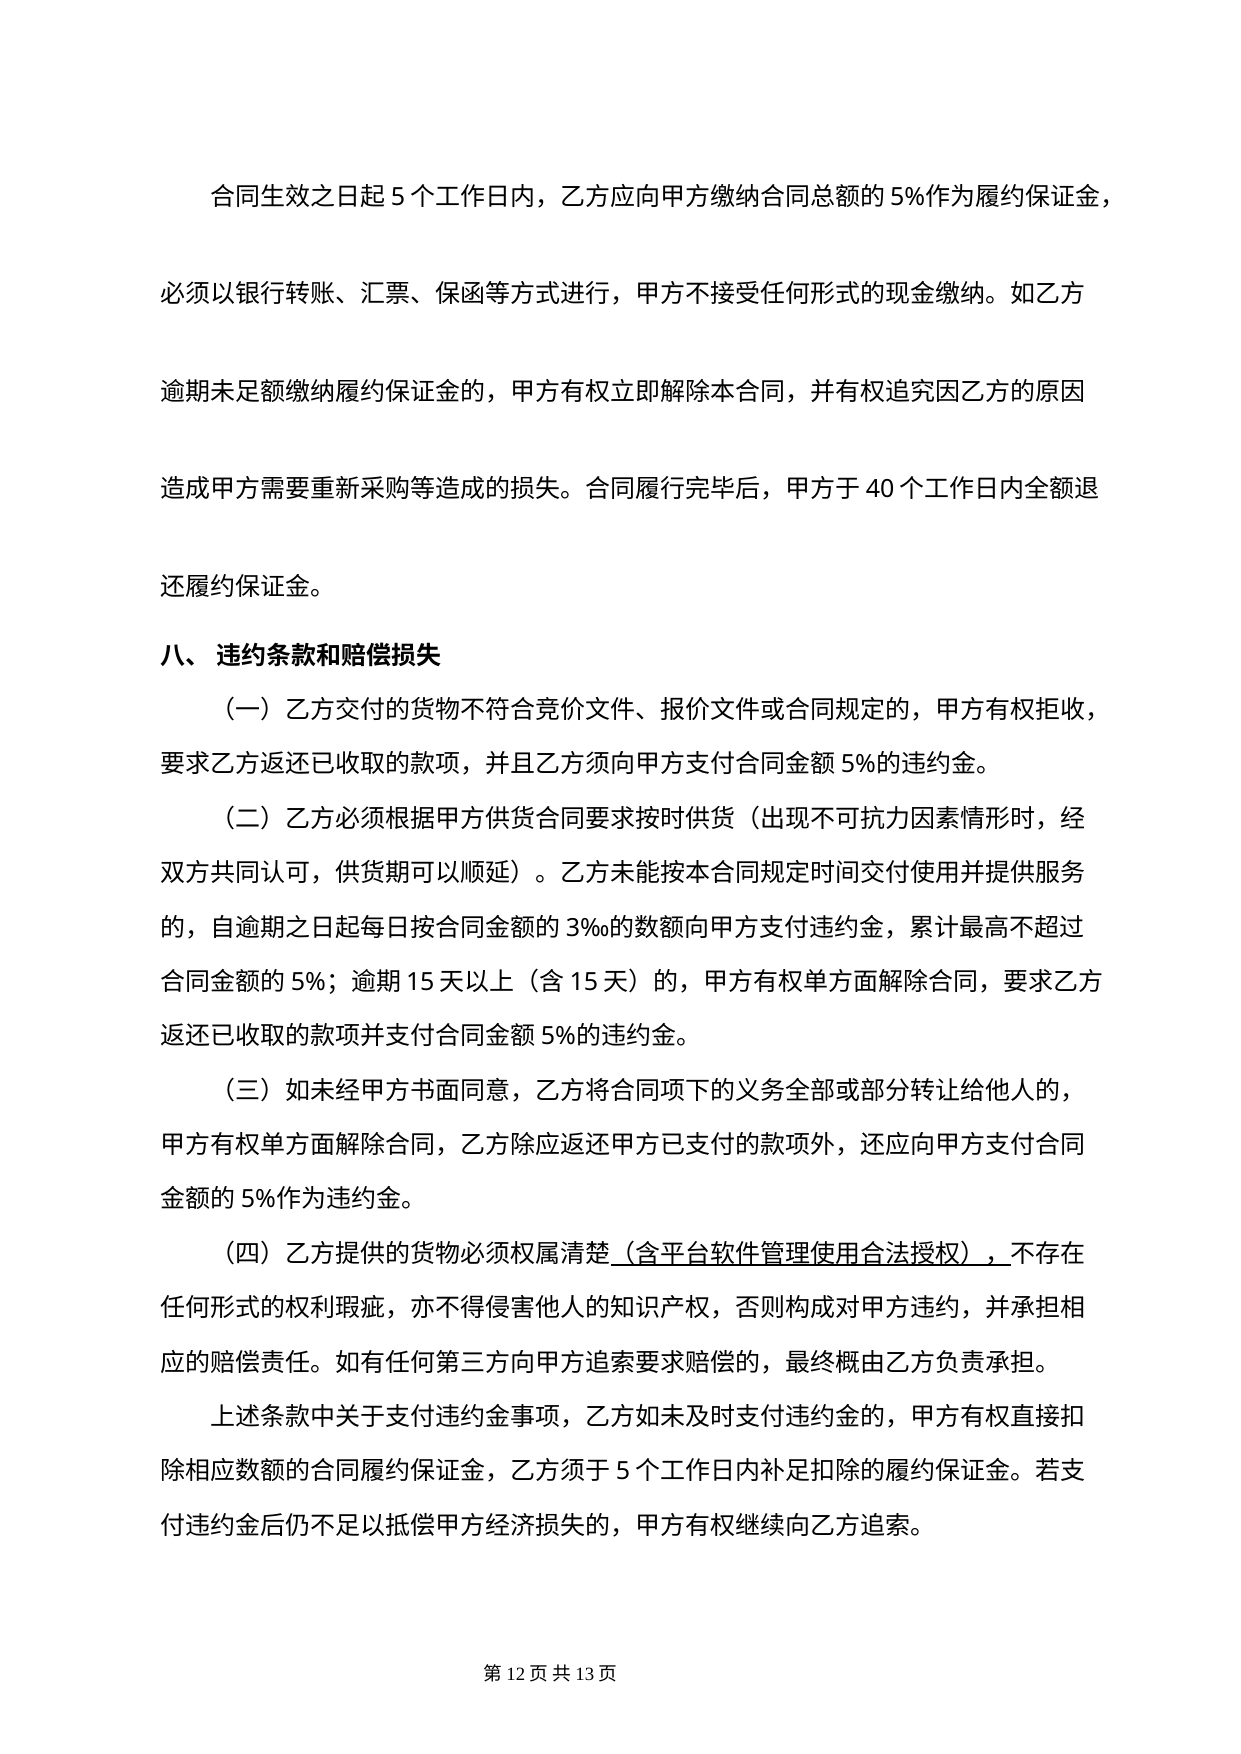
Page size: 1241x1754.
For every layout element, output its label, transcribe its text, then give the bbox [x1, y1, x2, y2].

text （一）乙方交付的货物不符合竞价文件、报价文件或合同规定的，甲方有权拒收，要求乙方返还已收取的款项，并且乙方须向甲方支付合同金额5%的违约金。 [161, 689, 1106, 780]
list 违约条款和赔偿损失 [161, 635, 1106, 671]
text 合同生效之日起5个工作日内，乙方应向甲方缴纳合同总额的5%作为履约保证金，必须以银行转账、汇票、保函等方式进行，甲方不接受任何形式的现金缴纳。如乙方逾期未足额缴纳履约保证金的，甲方有权立即解除本合同，并有权追究因乙方的原因造成甲方需要重新采购等造成的损失。合同履行完毕后，甲方于40个工作日内全额退还履约保证金。 [161, 162, 1106, 617]
text （三）如未经甲方书面同意，乙方将合同项下的义务全部或部分转让给他人的，甲方有权单方面解除合同，乙方除应返还甲方已支付的款项外，还应向甲方支付合同金额的5%作为违约金。 [161, 1070, 1106, 1215]
text （四）乙方提供的货物必须权属清楚（含平台软件管理使用合法授权），不存在任何形式的权利瑕疵，亦不得侵害他人的知识产权，否则构成对甲方违约，并承担相应的赔偿责任。如有任何第三方向甲方追索要求赔偿的，最终概由乙方负责承担。 [161, 1233, 1106, 1378]
text （二）乙方必须根据甲方供货合同要求按时供货（出现不可抗力因素情形时，经双方共同认可，供货期可以顺延）。乙方未能按本合同规定时间交付使用并提供服务的，自逾期之日起每日按合同金额的3‰的数额向甲方支付违约金，累计最高不超过合同金额的5%；逾期15天以上（含15天）的，甲方有权单方面解除合同，要求乙方返还已收取的款项并支付合同金额5%的违约金。 [161, 798, 1106, 1052]
text 上述条款中关于支付违约金事项，乙方如未及时支付违约金的，甲方有权直接扣除相应数额的合同履约保证金，乙方须于5个工作日内补足扣除的履约保证金。若支付违约金后仍不足以抵偿甲方经济损失的，甲方有权继续向乙方追索。 [161, 1396, 1106, 1541]
